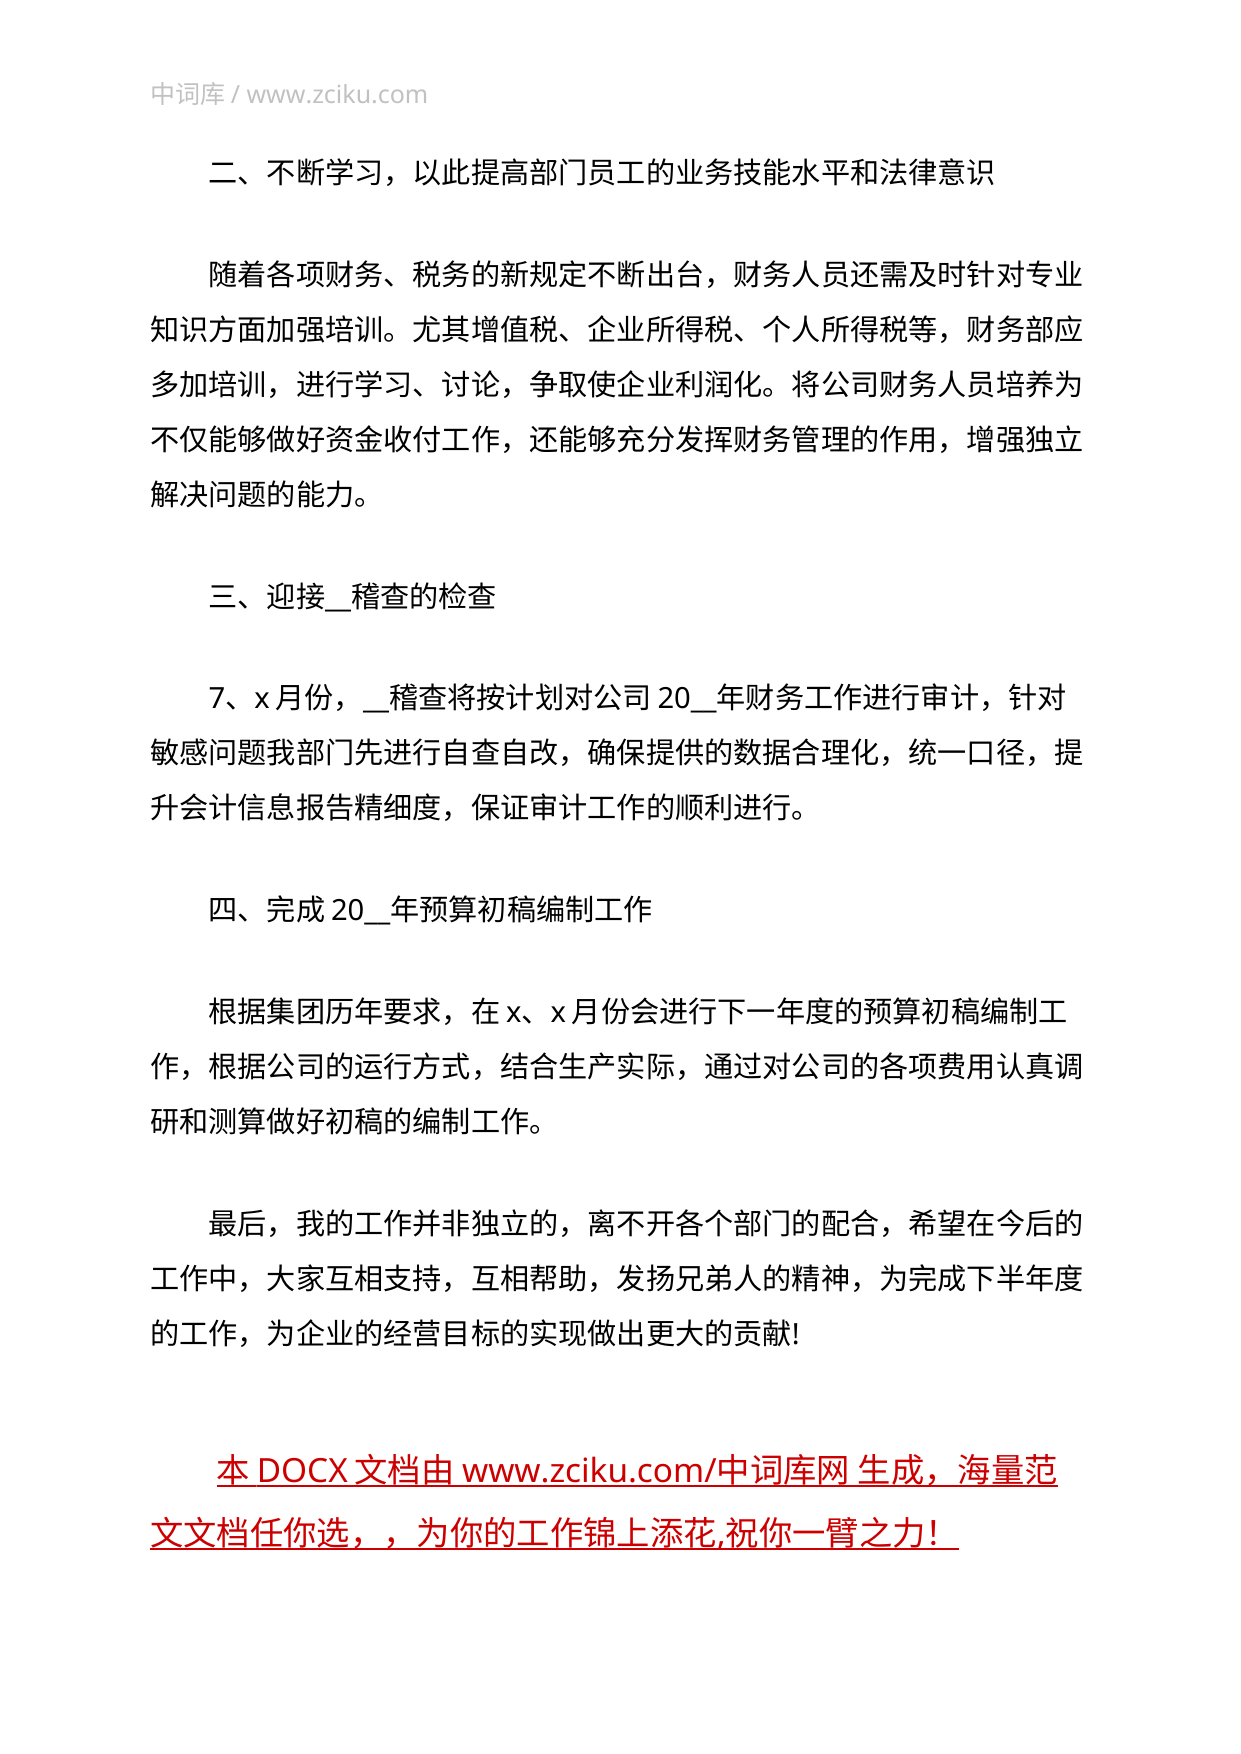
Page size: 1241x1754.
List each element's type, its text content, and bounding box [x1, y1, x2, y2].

text 三、迎接__稽查的检查 [150, 573, 1090, 616]
text 根据集团历年要求，在x、x月份会进行下一年度的预算初稿编制工作，根据公司的运行方式，结合生产实际，通过对公司的各项费用认真调研和测算做好初稿的编制工作。 [150, 989, 1090, 1141]
text 本DOCX文档由 www.zciku.com/中词库网 生成，海量范文文档任你选，，为你的工作锦上添花,祝你一臂之力！ [150, 1443, 1090, 1555]
text 四、完成20__年预算初稿编制工作 [150, 887, 1090, 929]
text 最后，我的工作并非独立的，离不开各个部门的配合，希望在今后的工作中，大家互相支持，互相帮助，发扬兄弟人的精神，为完成下半年度的工作，为企业的经营目标的实现做出更大的贡献! [150, 1200, 1090, 1353]
text 7、x月份，__稽查将按计划对公司20__年财务工作进行审计，针对敏感问题我部门先进行自查自改，确保提供的数据合理化，统一口径，提升会计信息报告精细度，保证审计工作的顺利进行。 [150, 675, 1090, 827]
text 随着各项财务、税务的新规定不断出台，财务人员还需及时针对专业知识方面加强培训。尤其增值税、企业所得税、个人所得税等，财务部应多加培训，进行学习、讨论，争取使企业利润化。将公司财务人员培养为不仅能够做好资金收付工作，还能够充分发挥财务管理的作用，增强独立解决问题的能力。 [150, 252, 1090, 514]
text 二、不断学习，以此提高部门员工的业务技能水平和法律意识 [150, 150, 1090, 192]
